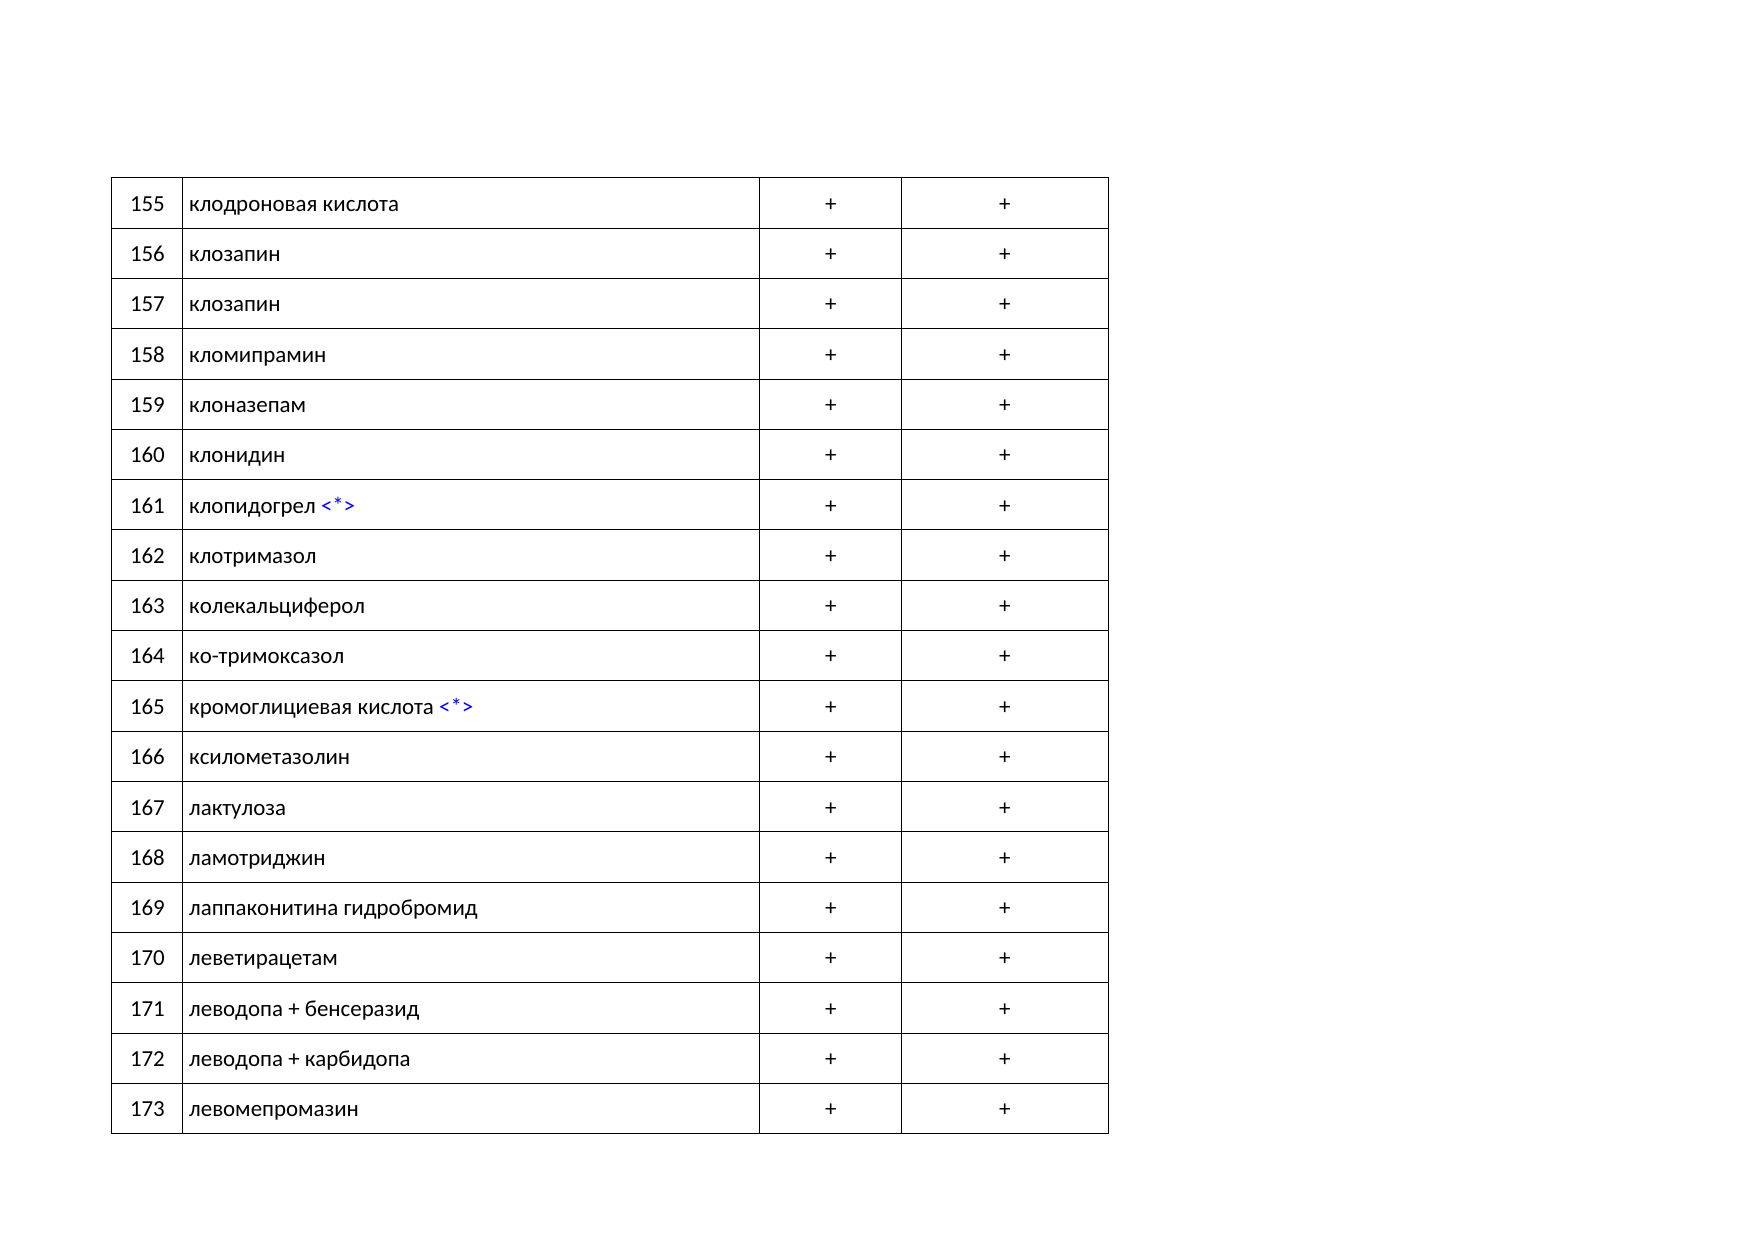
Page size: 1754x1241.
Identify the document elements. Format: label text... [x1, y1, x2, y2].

table_cell клоназепам [183, 380, 759, 429]
table_cell + [902, 933, 1108, 982]
table_cell + [760, 681, 901, 731]
table_cell + [760, 380, 901, 429]
table_cell + [902, 983, 1108, 1032]
table_cell + [902, 229, 1108, 278]
table_cell ко-тримоксазол [183, 631, 759, 680]
table_cell + [902, 530, 1108, 580]
table_cell 170 [112, 933, 182, 982]
table_cell ксилометазолин [183, 732, 759, 781]
table_cell кломипрамин [183, 329, 759, 378]
table_cell колекальциферол [183, 581, 759, 630]
table_cell + [760, 178, 901, 227]
table_cell + [902, 380, 1108, 429]
table_cell + [760, 279, 901, 328]
table_cell + [760, 1084, 901, 1133]
table_cell + [902, 581, 1108, 630]
table_cell + [902, 1034, 1108, 1083]
table_cell 161 [112, 480, 182, 529]
table_cell клозапин [183, 279, 759, 328]
table_cell леводопа + карбидопа [183, 1034, 759, 1083]
table_cell + [760, 1034, 901, 1083]
table_cell клозапин [183, 229, 759, 278]
table_cell лактулоза [183, 782, 759, 831]
table_cell 169 [112, 883, 182, 932]
table_cell 156 [112, 229, 182, 278]
table_cell клонидин [183, 430, 759, 479]
table_cell + [760, 329, 901, 378]
table_cell + [760, 782, 901, 831]
table_cell + [902, 681, 1108, 731]
table_cell + [760, 933, 901, 982]
table_cell + [902, 430, 1108, 479]
table_cell + [902, 279, 1108, 328]
table_cell кромоглициевая кислота <*> [183, 681, 759, 731]
table_cell + [760, 480, 901, 529]
table_cell + [760, 983, 901, 1032]
table_cell 173 [112, 1084, 182, 1133]
table_cell 155 [112, 178, 182, 227]
table_cell + [902, 832, 1108, 882]
table_cell 171 [112, 983, 182, 1032]
table_cell ламотриджин [183, 832, 759, 882]
table_cell + [760, 229, 901, 278]
table_cell + [760, 530, 901, 580]
table_cell леветирацетам [183, 933, 759, 982]
table_cell клодроновая кислота [183, 178, 759, 227]
table_cell + [902, 329, 1108, 378]
table_cell 163 [112, 581, 182, 630]
table_cell 160 [112, 430, 182, 479]
table_cell 164 [112, 631, 182, 680]
table_cell + [902, 631, 1108, 680]
table_cell 166 [112, 732, 182, 781]
table_cell леводопа + бенсеразид [183, 983, 759, 1032]
table_cell + [902, 1084, 1108, 1133]
table_cell клопидогрел <*> [183, 480, 759, 529]
table_cell 162 [112, 530, 182, 580]
table_cell + [902, 178, 1108, 227]
table_cell + [760, 732, 901, 781]
table_cell + [902, 732, 1108, 781]
table_cell 157 [112, 279, 182, 328]
table_cell лаппаконитина гидробромид [183, 883, 759, 932]
table_cell 165 [112, 681, 182, 731]
table_cell левомепромазин [183, 1084, 759, 1133]
table_cell + [760, 832, 901, 882]
table_cell 167 [112, 782, 182, 831]
table_cell + [902, 883, 1108, 932]
table_cell + [760, 631, 901, 680]
table_cell 172 [112, 1034, 182, 1083]
table_cell + [902, 480, 1108, 529]
table_cell 158 [112, 329, 182, 378]
table_cell + [760, 883, 901, 932]
table_cell 168 [112, 832, 182, 882]
table_cell 159 [112, 380, 182, 429]
table_cell + [902, 782, 1108, 831]
table_cell + [760, 581, 901, 630]
table_cell клотримазол [183, 530, 759, 580]
table_cell + [760, 430, 901, 479]
